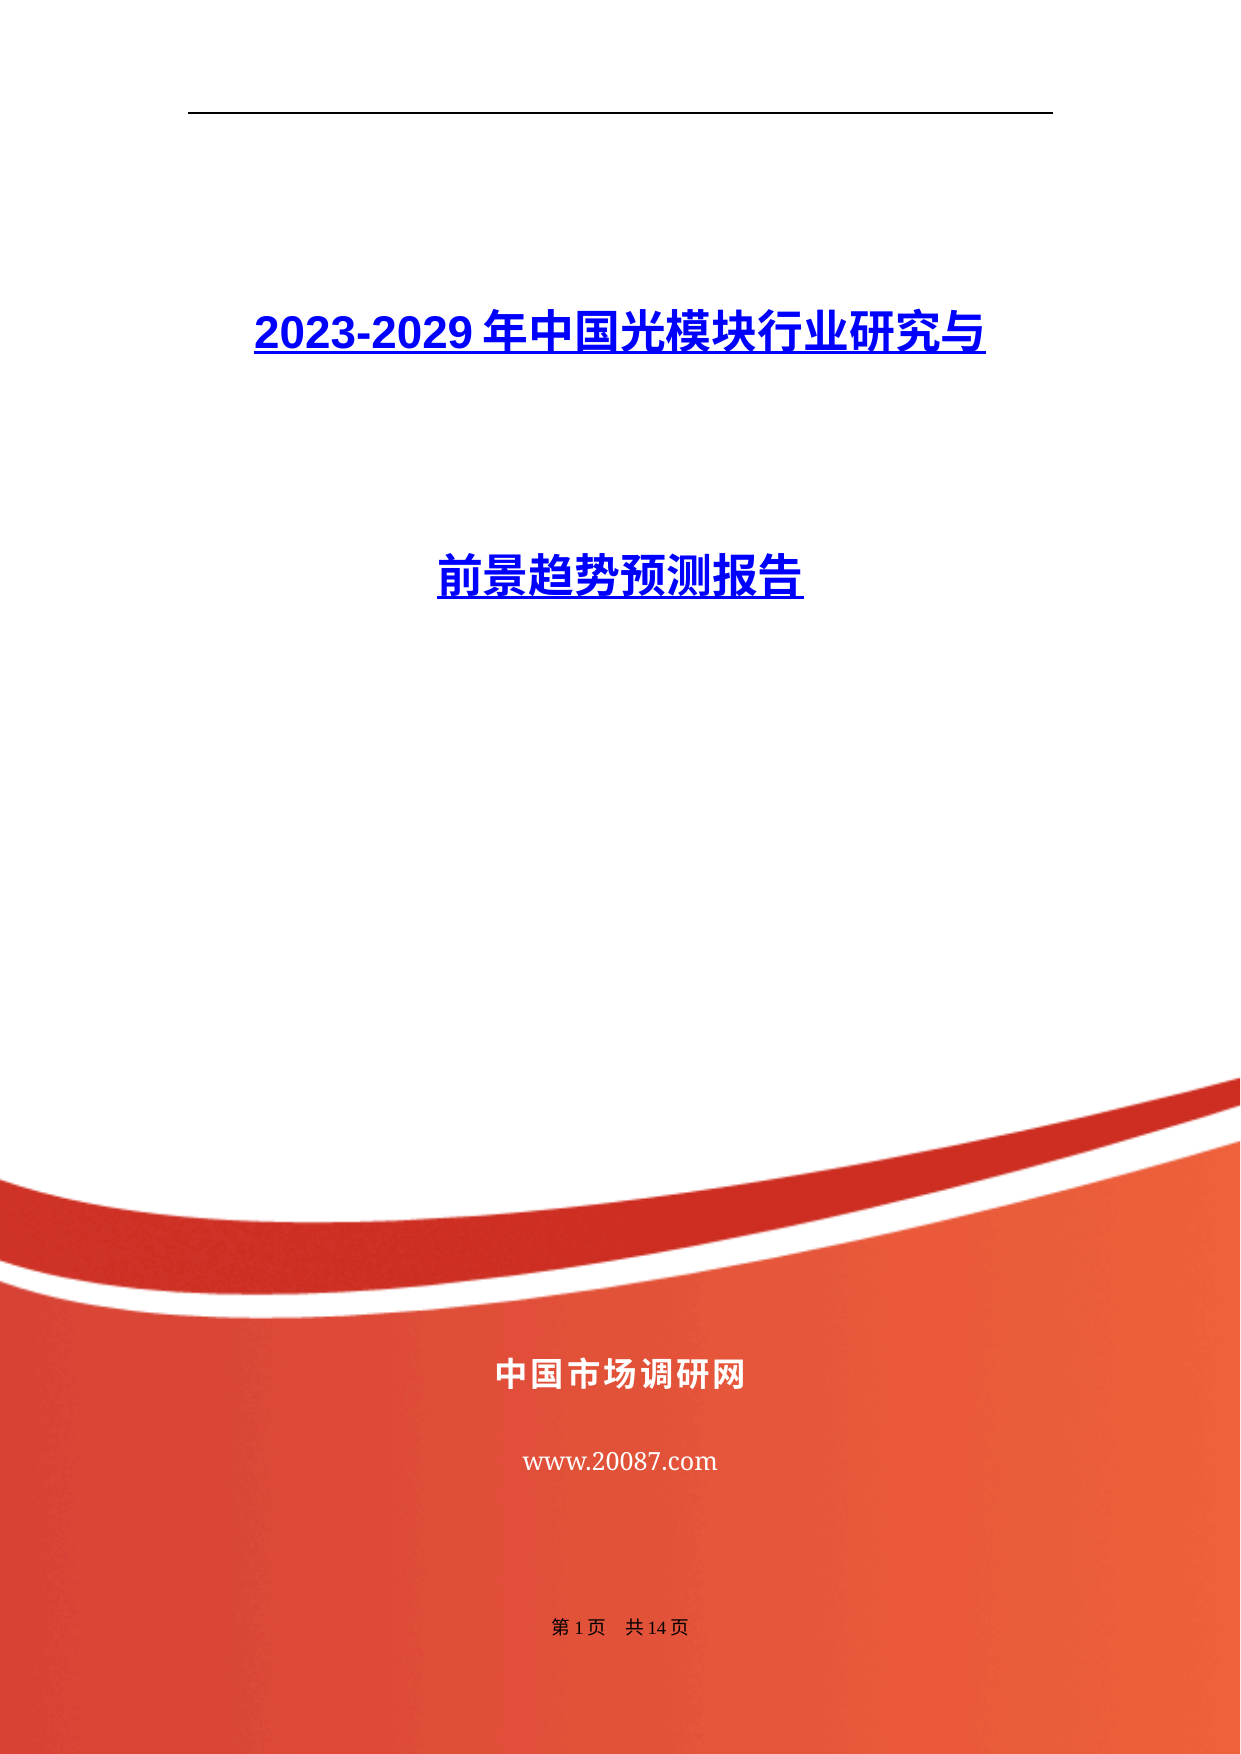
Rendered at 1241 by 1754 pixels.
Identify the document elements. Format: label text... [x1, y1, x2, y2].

subtitle 中国市场调研网 [187, 1339, 1053, 1404]
table_header 2023-2029年中国光模块行业研究与前景趋势预测报告 [188, 207, 1053, 773]
picture [0, 1006, 1241, 1754]
text www.20087.com [187, 1428, 1053, 1493]
